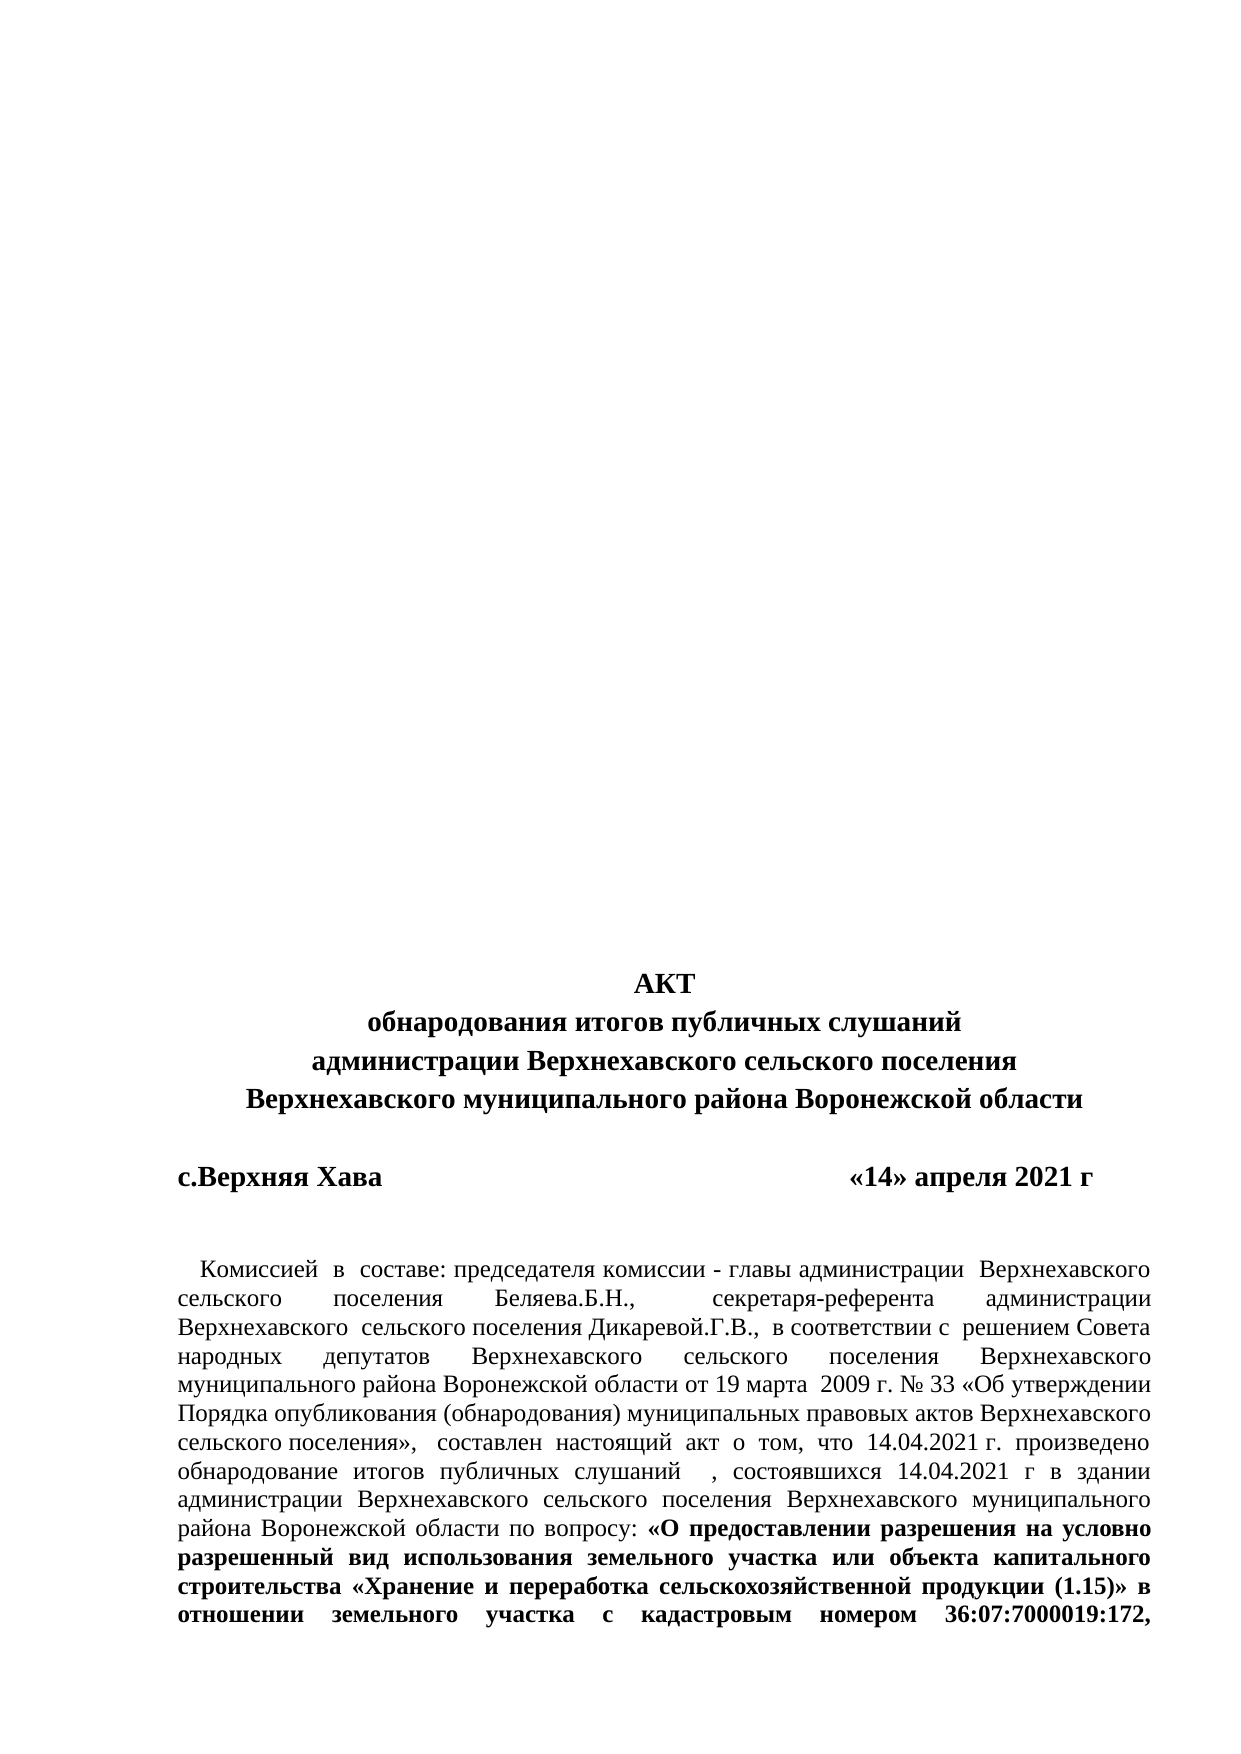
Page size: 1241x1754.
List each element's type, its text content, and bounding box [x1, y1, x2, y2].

text АКТ [183, 966, 1146, 999]
text администрации Верхнехавского сельского поселения [183, 1043, 1146, 1077]
text обнародования итогов публичных слушаний [183, 1004, 1146, 1038]
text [177, 1254, 1152, 1628]
text с.Верхняя Хава «14» апреля 2021 г [177, 1159, 1152, 1192]
text Верхнехавского муниципального района Воронежской области [183, 1082, 1146, 1115]
